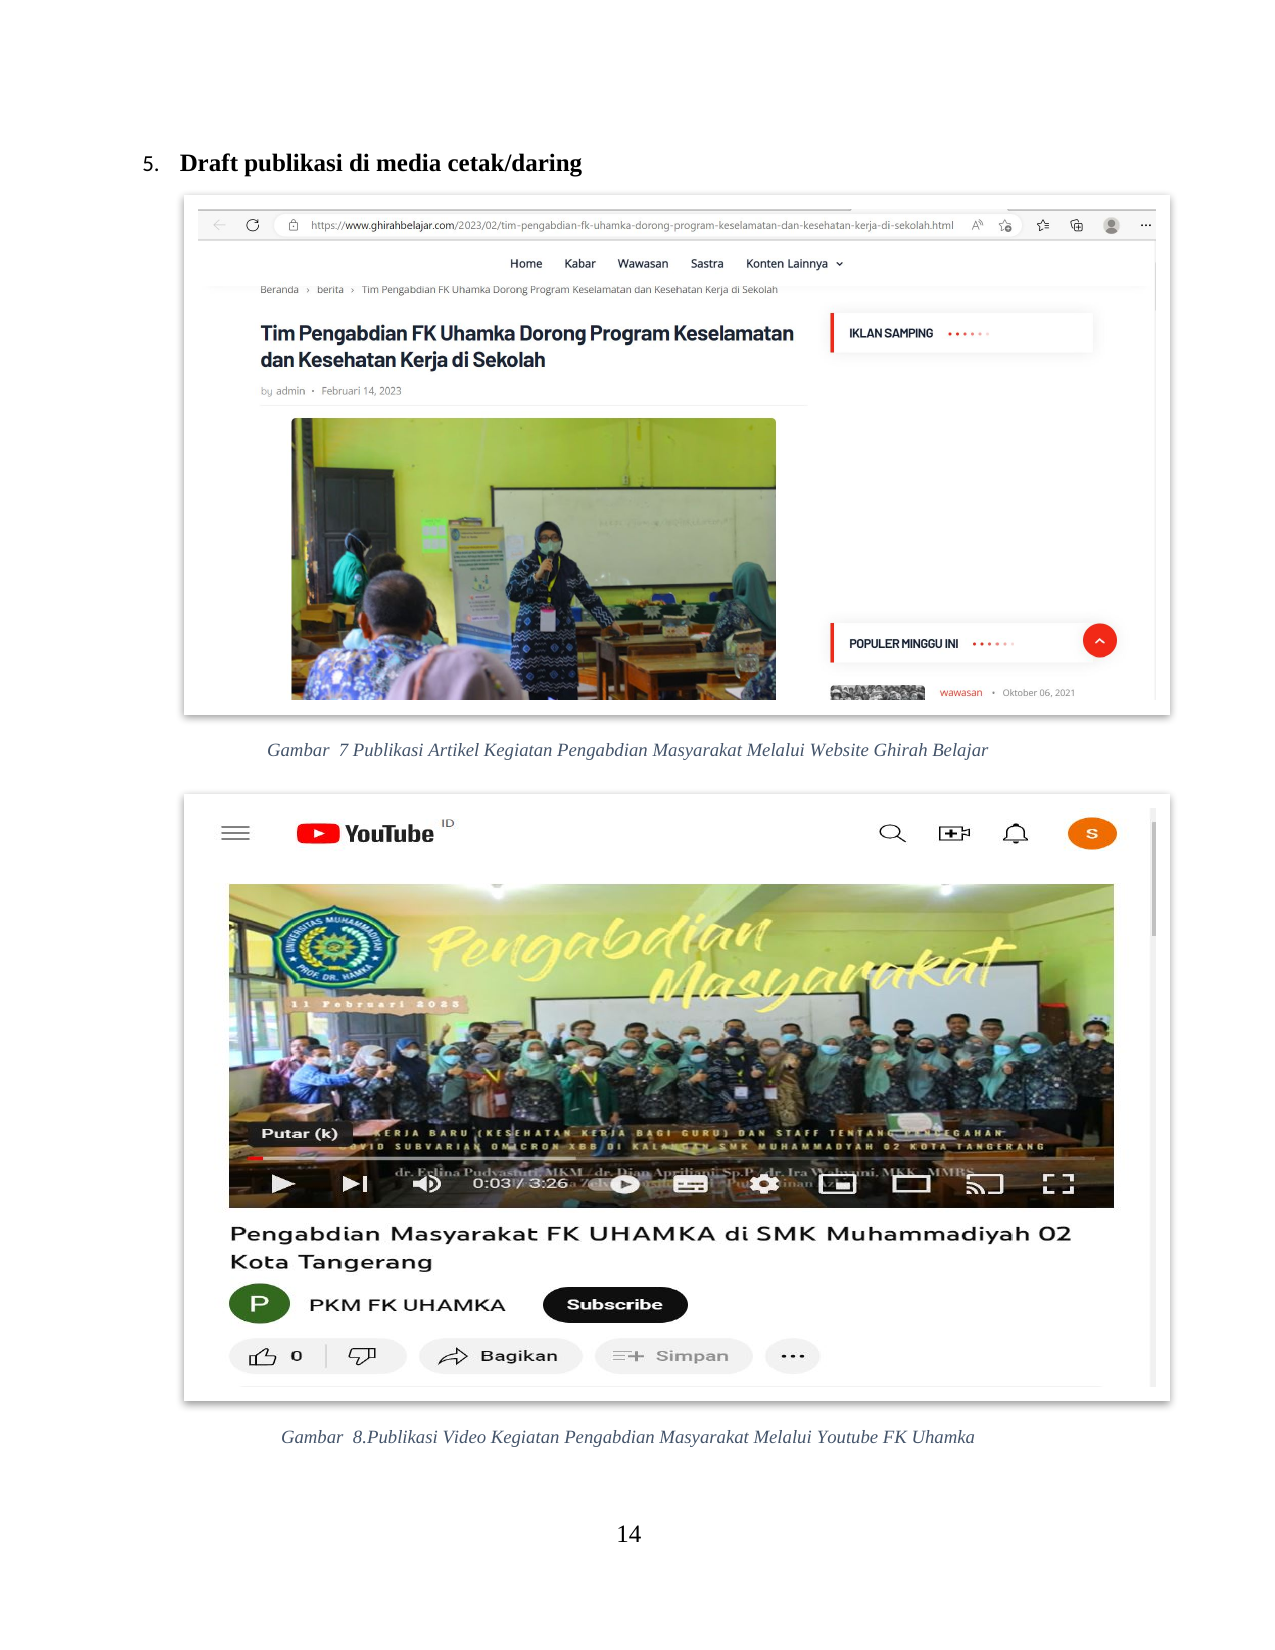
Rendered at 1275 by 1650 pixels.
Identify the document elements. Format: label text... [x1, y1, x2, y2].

picture [198, 209, 1156, 700]
picture [198, 808, 1156, 1387]
